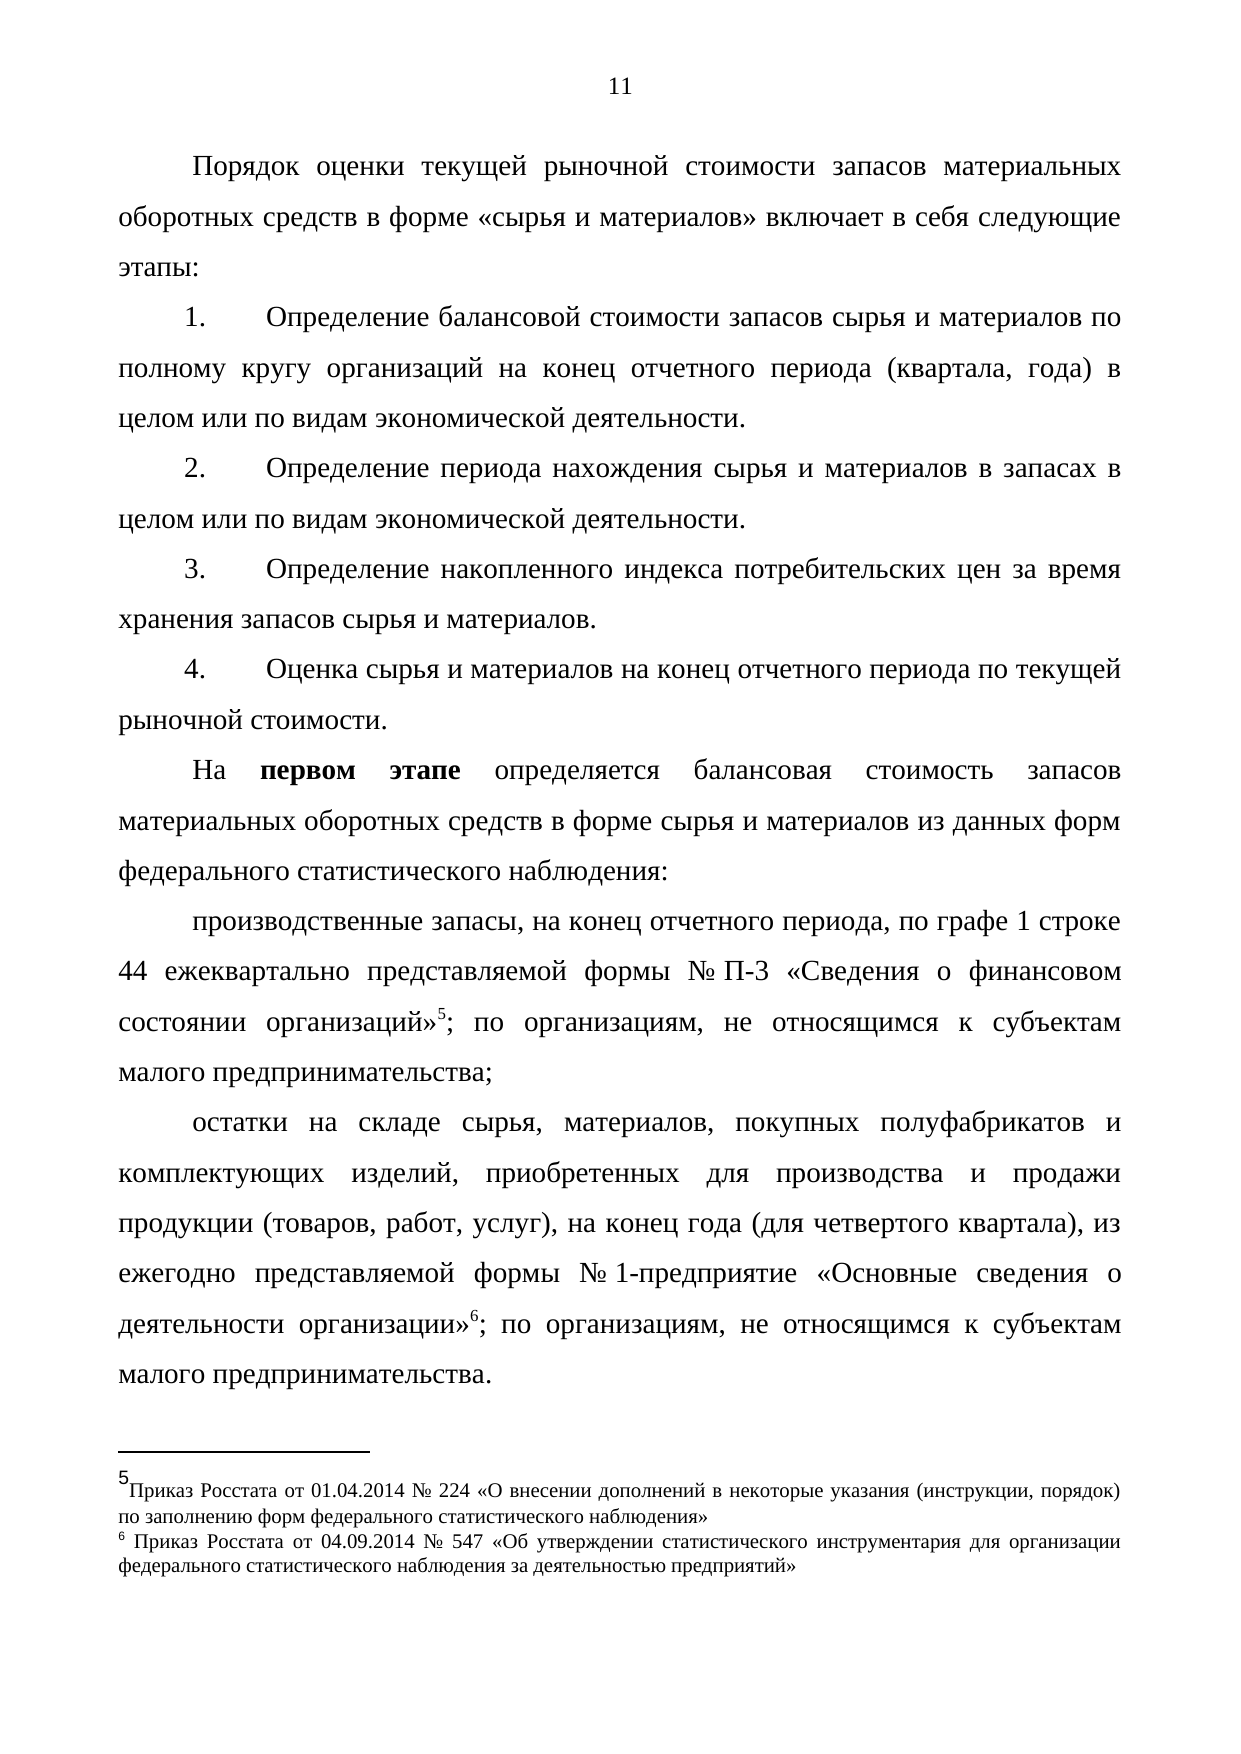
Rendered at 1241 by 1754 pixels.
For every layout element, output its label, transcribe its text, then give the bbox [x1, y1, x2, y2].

text остатки на складе сырья, материалов, покупных полуфабрикатов и комплектующих изделий, приобретенных для производства и продажи продукции (товаров, работ, услуг), на конец года (для четвертого квартала), из ежегодно представляемой формы № 1-предприятие «Основные сведения о деятельности организации»; по организациям, не относящимся к субъектам малого предпринимательства. [118, 1104, 1122, 1389]
list Определение периода нахождения сырья и материалов в запасах в целом или по видам экономической деятельности. [118, 450, 1122, 534]
text На первом этапе определяется балансовая стоимость запасов материальных оборотных средств в форме сырья и материалов из данных форм федерального статистического наблюдения: [118, 752, 1122, 886]
list Оценка сырья и материалов на конец отчетного периода по текущей рыночной стоимости. [118, 652, 1122, 736]
list Определение накопленного индекса потребительских цен за время хранения запасов сырья и материалов. [118, 551, 1122, 635]
text производственные запасы, на конец отчетного периода, по графе 1 строке 44 ежеквартально представляемой формы № П-3 «Сведения о финансовом состоянии организаций»; по организациям, не относящимся к субъектам малого предпринимательства; [118, 903, 1122, 1088]
text Порядок оценки текущей рыночной стоимости запасов материальных оборотных средств в форме «сырья и материалов» включает в себя следующие этапы: [118, 148, 1122, 283]
list Определение балансовой стоимости запасов сырья и материалов по полному кругу организаций на конец отчетного периода (квартала, года) в целом или по видам экономической деятельности. [118, 299, 1122, 434]
